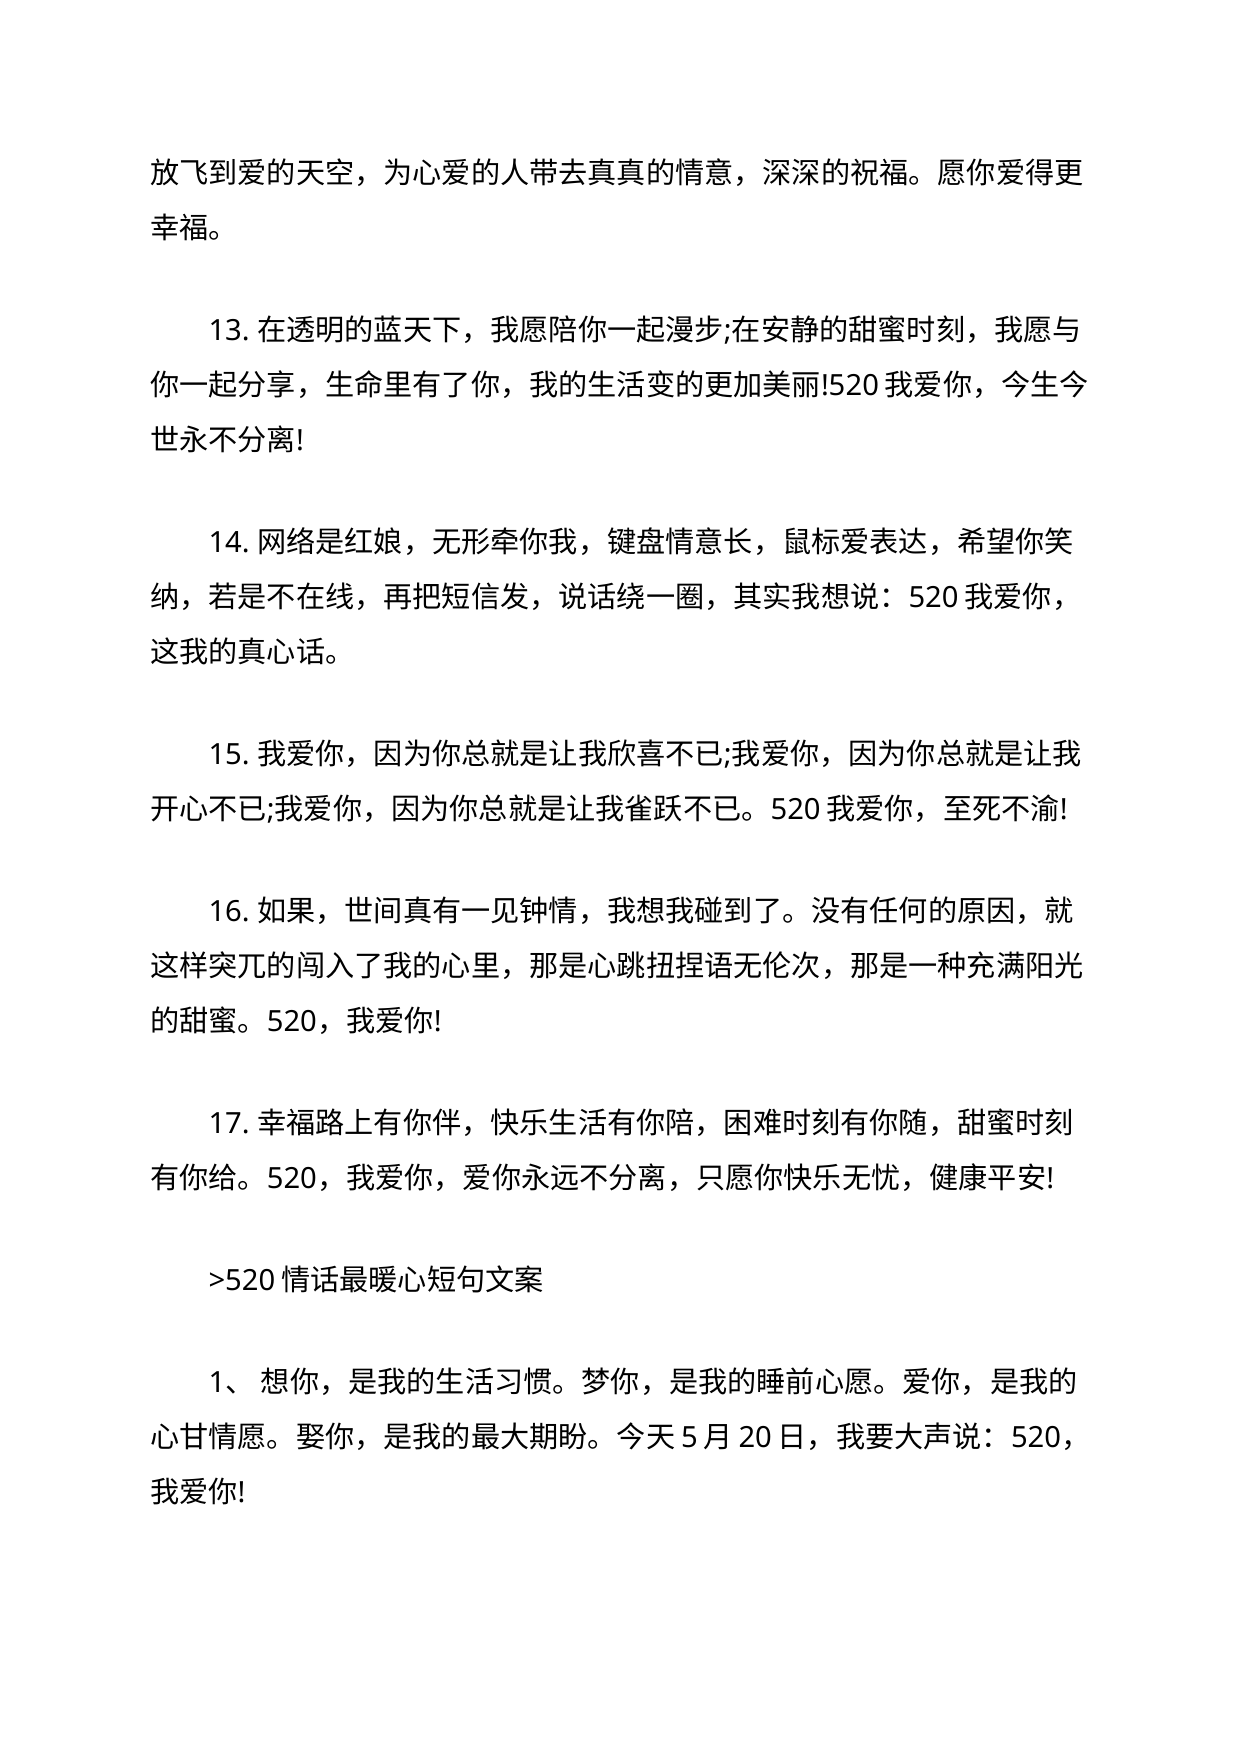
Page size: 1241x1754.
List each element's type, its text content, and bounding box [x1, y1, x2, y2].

text 16. 如果，世间真有一见钟情，我想我碰到了。没有任何的原因，就这样突兀的闯入了我的心里，那是心跳扭捏语无伦次，那是一种充满阳光的甜蜜。520，我爱你! [150, 887, 1090, 1040]
text 14. 网络是红娘，无形牵你我，键盘情意长，鼠标爱表达，希望你笑纳，若是不在线，再把短信发，说话绕一圈，其实我想说：520我爱你，这我的真心话。 [150, 519, 1090, 671]
text >520情话最暖心短句文案 [150, 1256, 1090, 1299]
text 15. 我爱你，因为你总就是让我欣喜不已;我爱你，因为你总就是让我开心不已;我爱你，因为你总就是让我雀跃不已。520我爱你，至死不渝! [150, 730, 1090, 828]
text 13. 在透明的蓝天下，我愿陪你一起漫步;在安静的甜蜜时刻，我愿与你一起分享，生命里有了你，我的生活变的更加美丽!520我爱你，今生今世永不分离! [150, 307, 1090, 459]
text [150, 150, 1090, 247]
text 1、 想你，是我的生活习惯。梦你，是我的睡前心愿。爱你，是我的心甘情愿。娶你，是我的最大期盼。今天5月20日，我要大声说：520，我爱你! [150, 1358, 1090, 1511]
text 17. 幸福路上有你伴，快乐生活有你陪，困难时刻有你随，甜蜜时刻有你给。520，我爱你，爱你永远不分离，只愿你快乐无忧，健康平安! [150, 1099, 1090, 1197]
